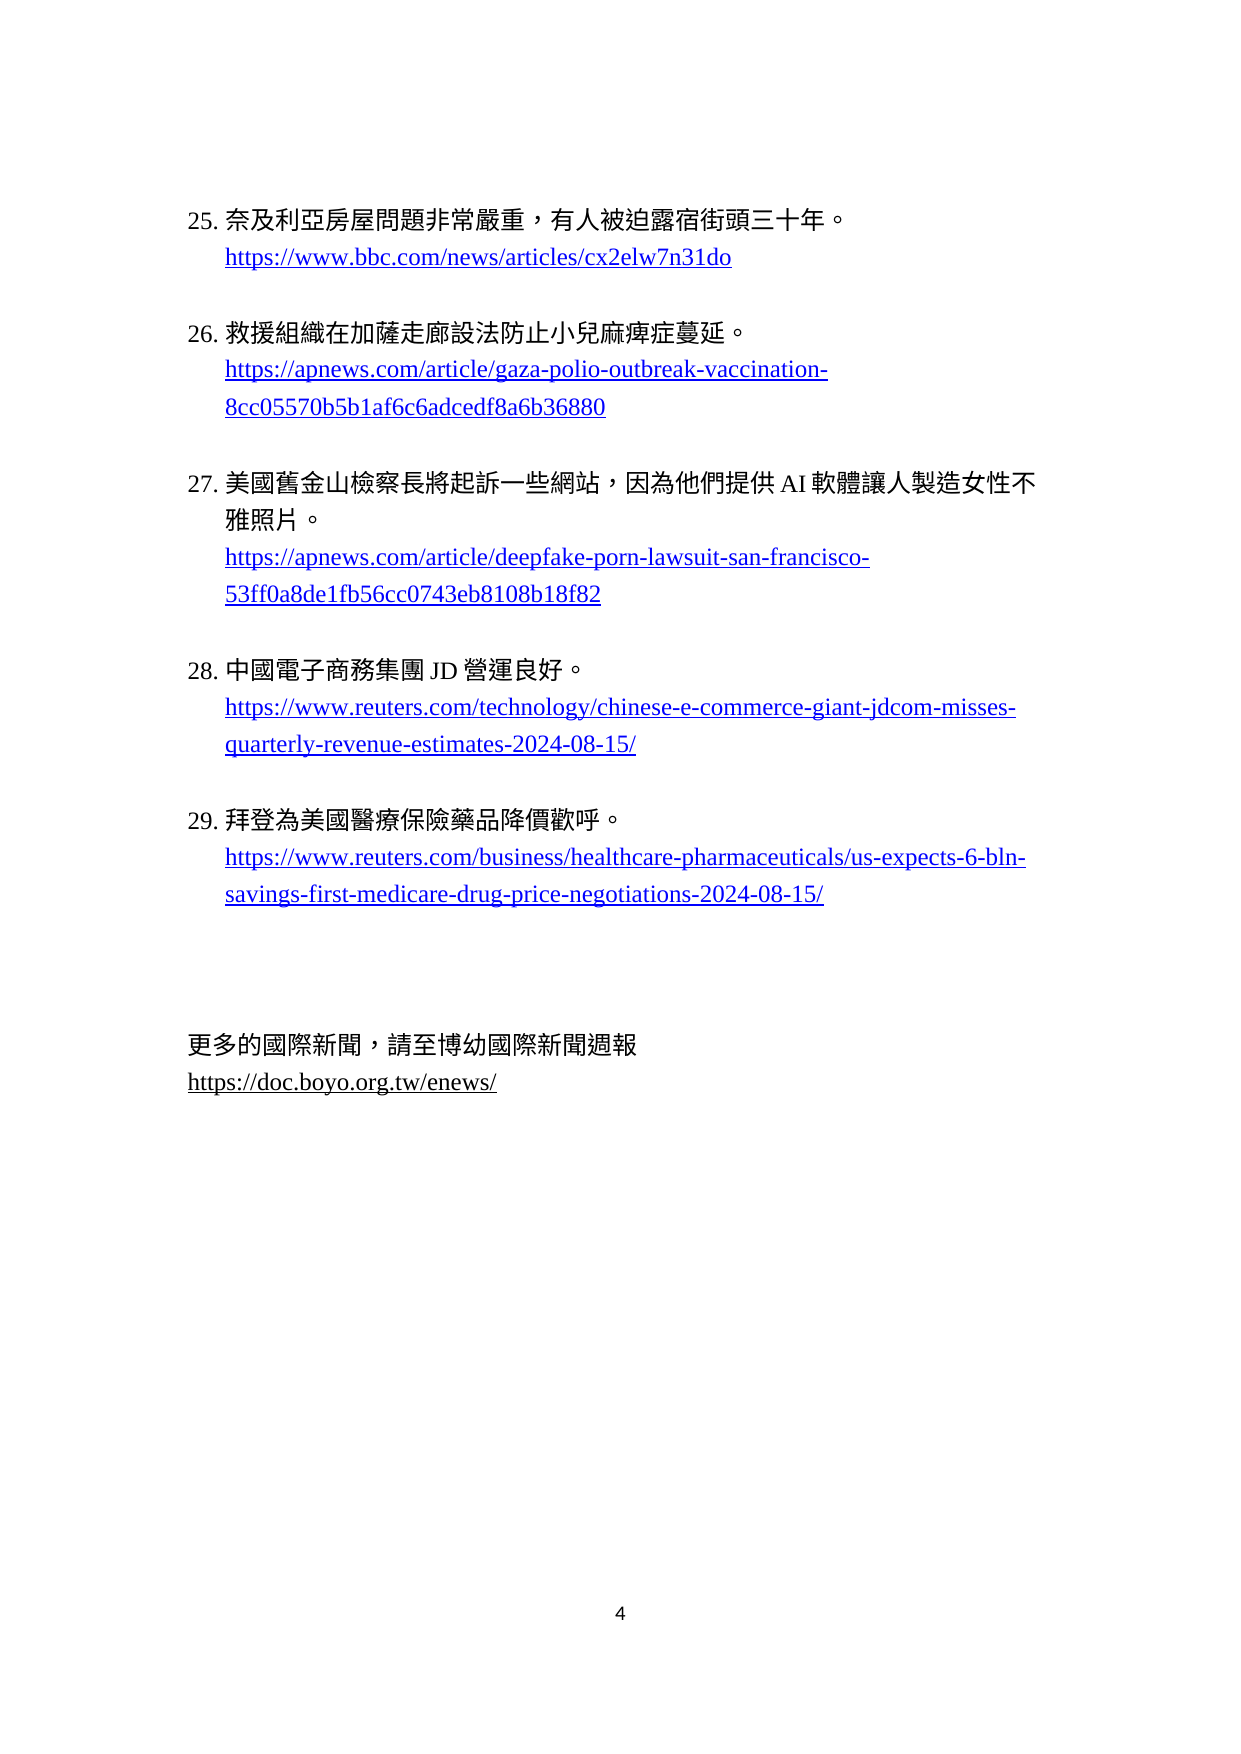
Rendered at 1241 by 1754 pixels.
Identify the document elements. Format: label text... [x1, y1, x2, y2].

list 中國電子商務集團JD營運良好。 [187, 650, 1053, 687]
list https://apnews.com/article/gaza-polio-outbreak-vaccination-8cc05570b5b1af6c6adcedf8a6b36880 [225, 350, 1053, 425]
list 奈及利亞房屋問題非常嚴重，有人被迫露宿街頭三十年。 [187, 200, 1053, 237]
text https://doc.boyo.org.tw/enews/ [187, 1062, 1053, 1100]
list https://www.bbc.com/news/articles/cx2elw7n31do [225, 237, 1053, 275]
list https://apnews.com/article/deepfake-porn-lawsuit-san-francisco-53ff0a8de1fb56cc0743eb8108b18f82 [225, 537, 1053, 612]
text 更多的國際新聞，請至博幼國際新聞週報 [187, 1025, 1053, 1062]
list https://www.reuters.com/technology/chinese-e-commerce-giant-jdcom-misses-quarterly-revenue-estimates-2024-08-15/ [225, 687, 1053, 762]
list 美國舊金山檢察長將起訴一些網站，因為他們提供AI軟體讓人製造女性不雅照片。 [187, 462, 1053, 537]
list 拜登為美國醫療保險藥品降價歡呼。 [187, 800, 1053, 837]
list https://www.reuters.com/business/healthcare-pharmaceuticals/us-expects-6-bln-savings-first-medicare-drug-price-negotiations-2024-08-15/ [225, 837, 1053, 912]
list 救援組織在加薩走廊設法防止小兒麻痺症蔓延。 [187, 312, 1053, 350]
